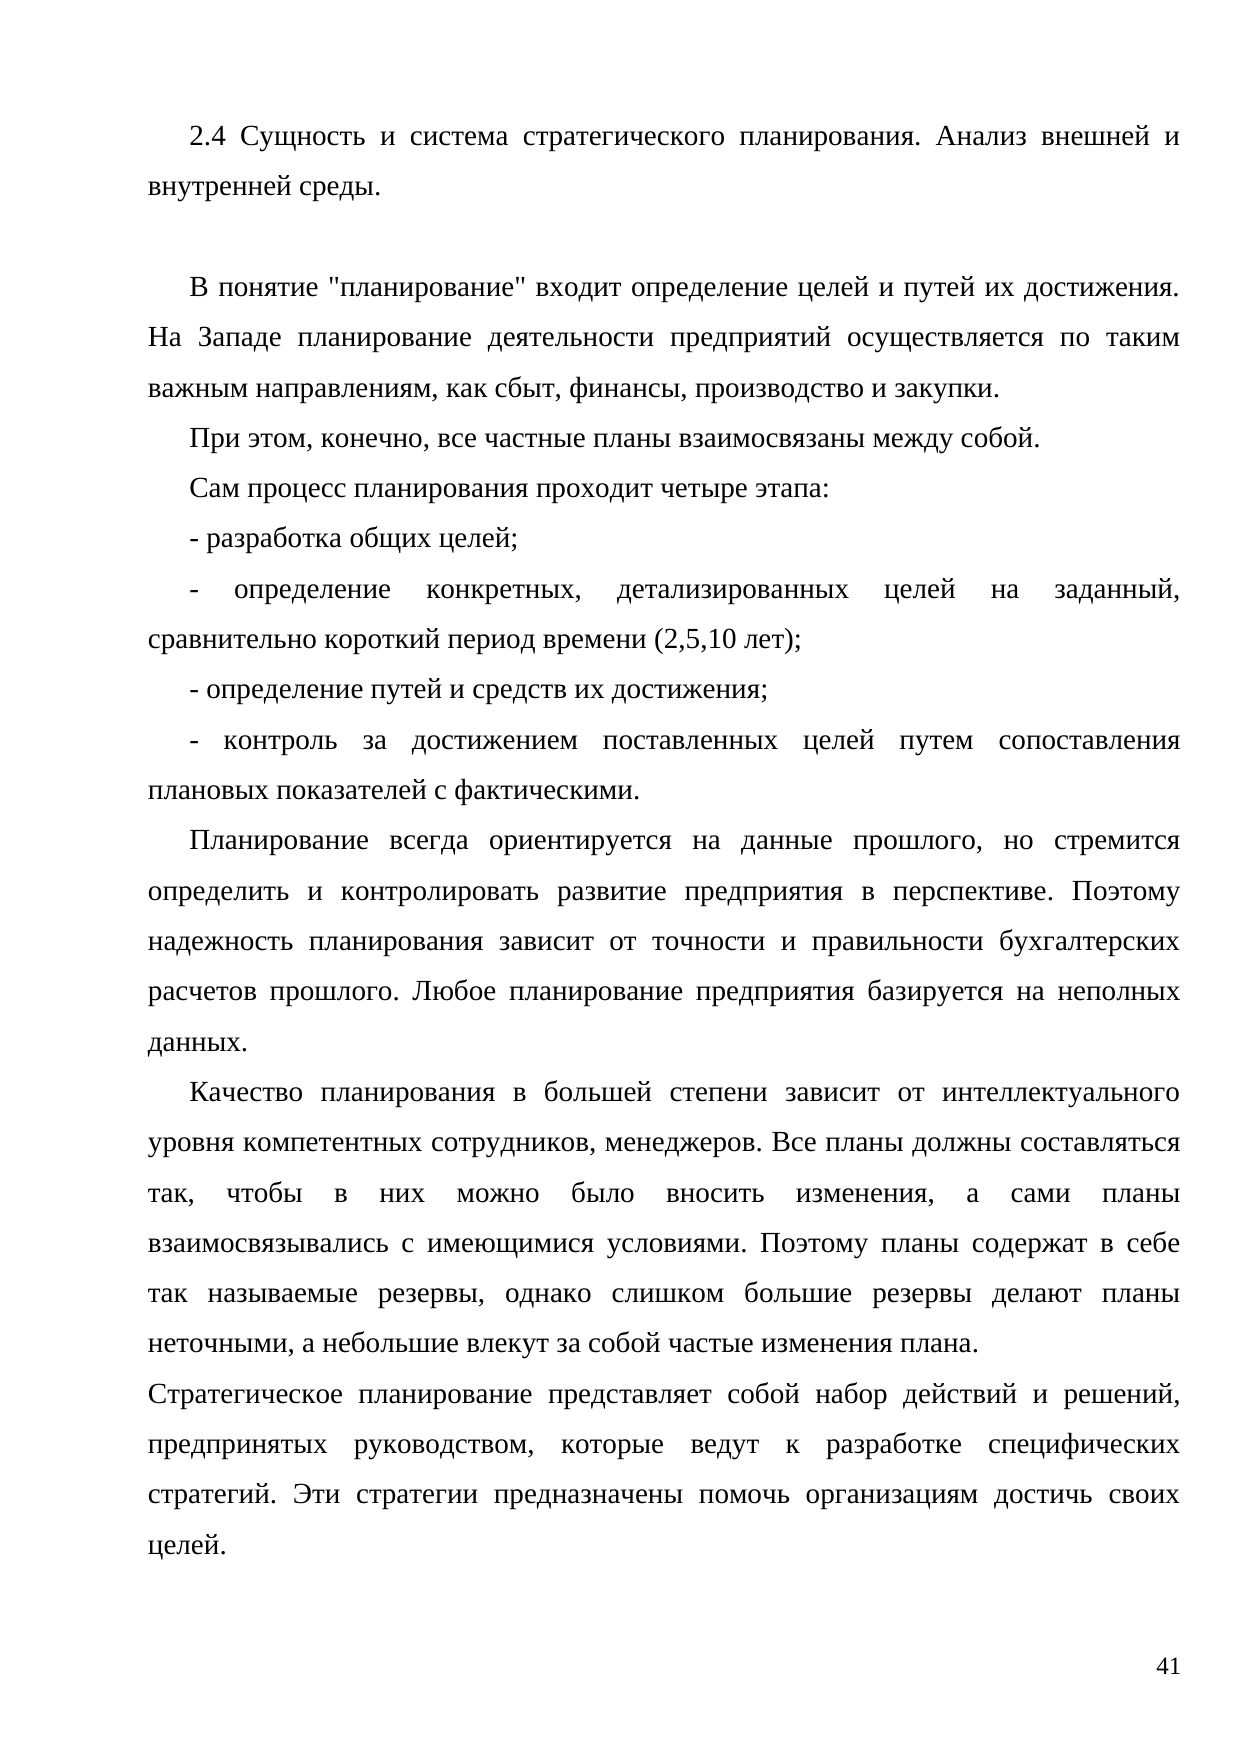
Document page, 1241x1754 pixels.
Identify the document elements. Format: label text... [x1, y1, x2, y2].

text - контроль за достижением поставленных целей путем сопоставления плановых показателей с фактическими. [148, 722, 1181, 806]
text При этом, конечно, все частные планы взаимосвязаны между собой. [148, 420, 1181, 453]
text Сам процесс планирования проходит четыре этапа: [148, 470, 1181, 504]
text Планирование всегда ориентируется на данные прошлого, но стремится определить и контролировать развитие предприятия в перспективе. Поэтому надежность планирования зависит от точности и правильности бухгалтерских расчетов прошлого. Любое планирование предприятия базируется на неполных данных. [148, 822, 1181, 1057]
text 2.4 Сущность и система стратегического планирования. Анализ внешней и внутренней среды. [148, 118, 1181, 202]
text Стратегическое планирование представляет собой набор действий и решений, предпринятых руководством, которые ведут к разработке специфических стратегий. Эти стратегии предназначены помочь организациям достичь своих целей. [148, 1376, 1181, 1560]
text - определение путей и средств их достижения; [148, 672, 1181, 705]
text - разработка общих целей; [148, 521, 1181, 554]
text В понятие "планирование" входит определение целей и путей их достижения. На Западе планирование деятельности предприятий осуществляется по таким важным направлениям, как сбыт, финансы, производство и закупки. [148, 269, 1181, 403]
text Качество планирования в большей степени зависит от интеллектуального уровня компетентных сотрудников, менеджеров. Все планы должны составляться так, чтобы в них можно было вносить изменения, а сами планы взаимосвязывались с имеющимися условиями. Поэтому планы содержат в себе так называемые резервы, однако слишком большие резервы делают планы неточными, а небольшие влекут за собой частые изменения плана. [148, 1074, 1181, 1359]
text - определение конкретных, детализированных целей на заданный, сравнительно короткий период времени (2,5,10 лет); [148, 571, 1181, 655]
